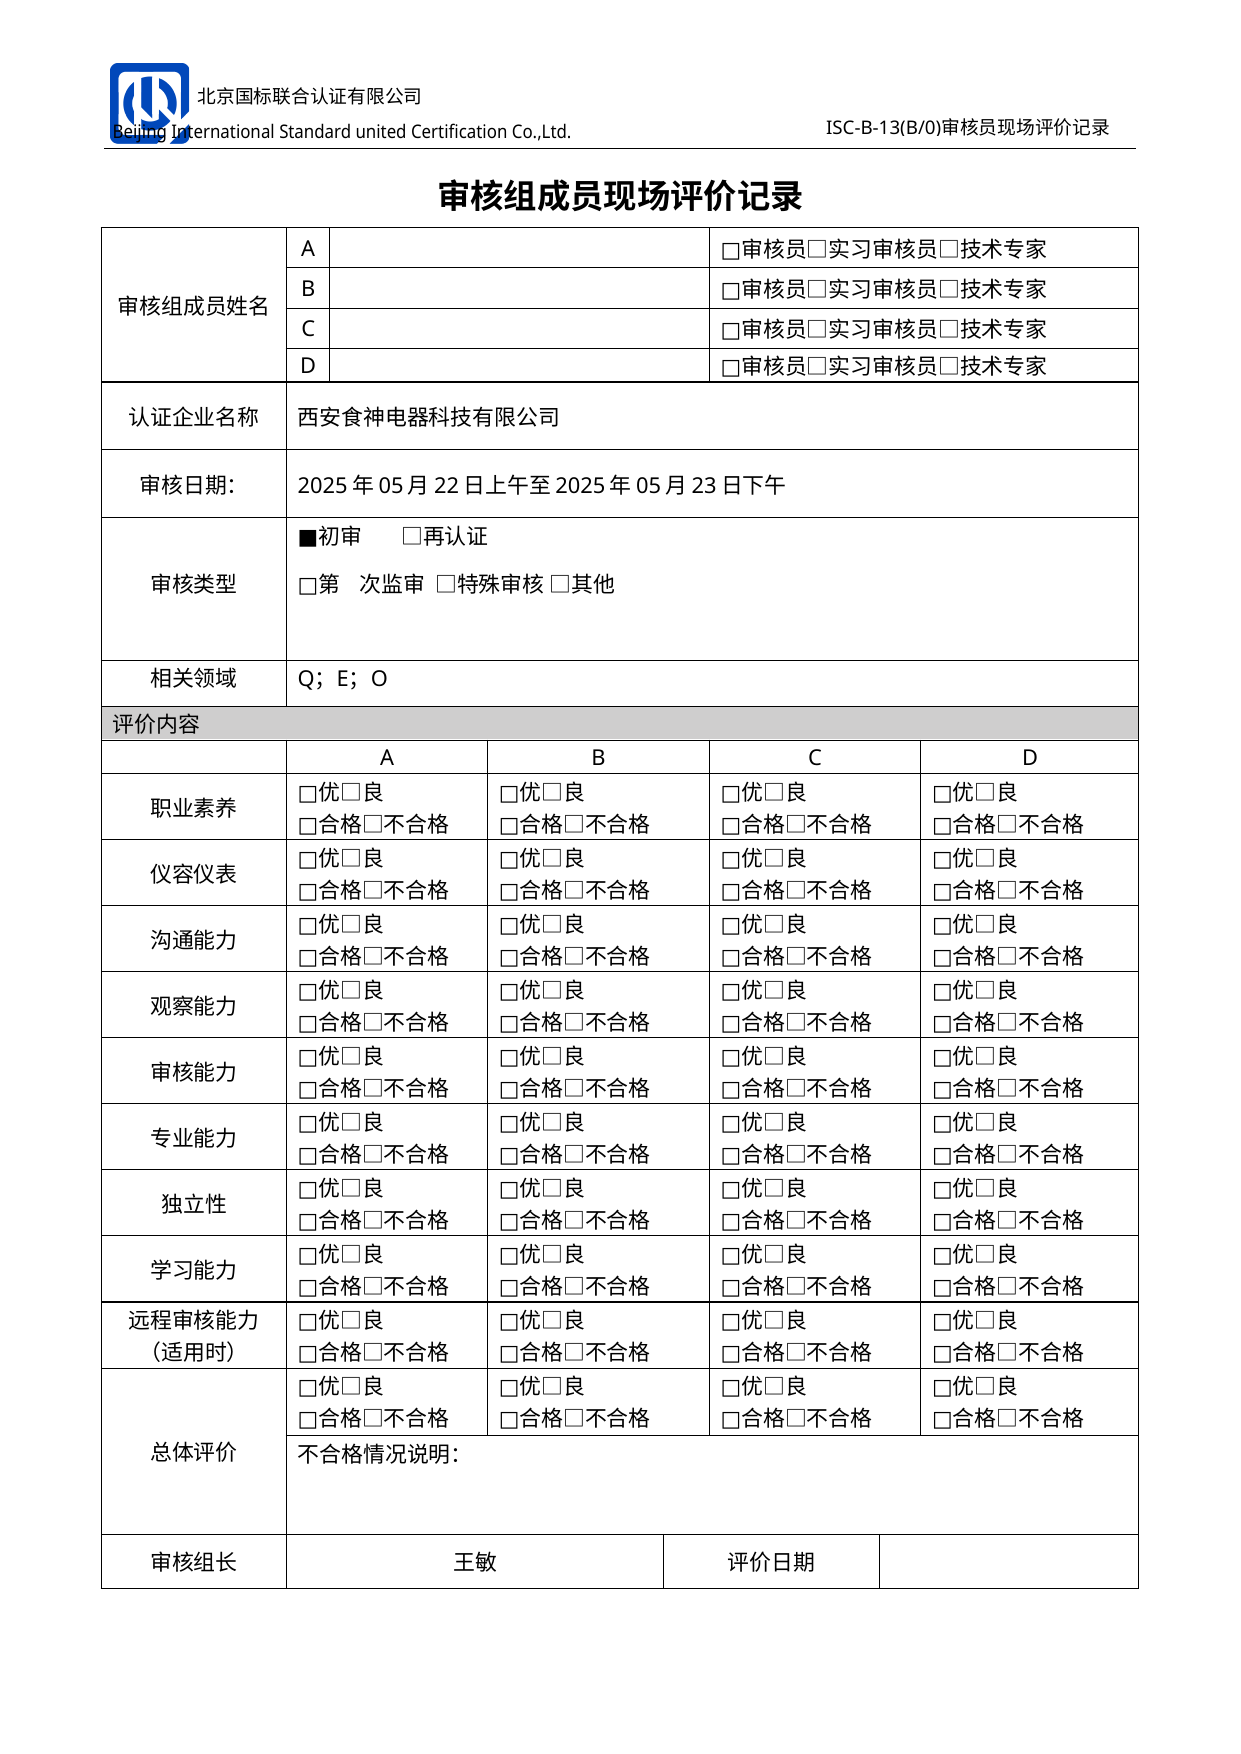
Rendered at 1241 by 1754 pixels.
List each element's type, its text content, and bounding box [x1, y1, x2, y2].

table_cell [880, 1535, 1138, 1587]
table_cell □优□良 □合格□不合格 [710, 906, 920, 971]
table_cell 远程审核能力 （适用时） [102, 1303, 286, 1367]
table_cell 独立性 [102, 1170, 286, 1235]
table_cell 审核组长 [102, 1535, 286, 1587]
table_cell □优□良 □合格□不合格 [488, 1303, 709, 1367]
table_cell □优□良 □合格□不合格 [488, 1170, 709, 1235]
table_cell D [287, 349, 329, 381]
table_cell □优□良 □合格□不合格 [488, 906, 709, 971]
table_cell □优□良 □合格□不合格 [710, 1104, 920, 1169]
table_cell □优□良 □合格□不合格 [287, 1236, 487, 1301]
table_cell □优□良 □合格□不合格 [287, 906, 487, 971]
table_cell □优□良 □合格□不合格 [710, 1303, 920, 1367]
table_cell 相关领域 [102, 661, 286, 706]
table_cell [330, 268, 709, 308]
table_cell □优□良 □合格□不合格 [921, 906, 1138, 971]
table_cell □优□良 □合格□不合格 [488, 840, 709, 905]
table_cell 2025年05月22日上午至2025年05月23日下午 [287, 450, 1138, 517]
table_cell □优□良 □合格□不合格 [488, 972, 709, 1037]
table_cell 评价日期 [664, 1535, 879, 1587]
table_cell □优□良 □合格□不合格 [710, 1369, 920, 1435]
table_cell □优□良 □合格□不合格 [921, 1236, 1138, 1301]
table_header 审核组成员姓名 [102, 228, 286, 381]
table_cell □优□良 □合格□不合格 [921, 1038, 1138, 1103]
table_cell 西安食神电器科技有限公司 [287, 383, 1138, 449]
table_cell [330, 309, 709, 348]
table_cell 仪容仪表 [102, 840, 286, 905]
table_cell A [287, 741, 487, 773]
table_cell C [710, 741, 920, 773]
table_cell 不合格情况说明： [287, 1436, 1138, 1534]
table_header A [287, 228, 329, 267]
table_cell 王敏 [287, 1535, 663, 1587]
table_cell □优□良 □合格□不合格 [710, 1236, 920, 1301]
table_cell □优□良 □合格□不合格 [287, 1170, 487, 1235]
table_cell 认证企业名称 [102, 383, 286, 449]
table_cell 审核日期： [102, 450, 286, 517]
table_cell C [287, 309, 329, 348]
table_cell 评价内容 [102, 707, 1138, 739]
table_cell □优□良 □合格□不合格 [921, 840, 1138, 905]
table_cell □审核员□实习审核员□技术专家 [710, 309, 1138, 348]
table_cell □优□良 □合格□不合格 [921, 1303, 1138, 1367]
table_cell 审核能力 [102, 1038, 286, 1103]
table_cell □优□良 □合格□不合格 [921, 774, 1138, 839]
table_cell □审核员□实习审核员□技术专家 [710, 349, 1138, 381]
table_cell 学习能力 [102, 1236, 286, 1301]
table_cell ■初审 □再认证 □第 次监审 □特殊审核 □其他 [287, 518, 1138, 660]
table_cell □优□良 □合格□不合格 [488, 1104, 709, 1169]
table_cell 专业能力 [102, 1104, 286, 1169]
table_cell □优□良 □合格□不合格 [287, 1104, 487, 1169]
table_cell □优□良 □合格□不合格 [488, 1236, 709, 1301]
table_cell D [921, 741, 1138, 773]
table_cell □优□良 □合格□不合格 [488, 1038, 709, 1103]
table_cell □优□良 □合格□不合格 [710, 840, 920, 905]
table_cell [330, 349, 709, 381]
table_cell □优□良 □合格□不合格 [488, 1369, 709, 1435]
table_cell □优□良 □合格□不合格 [287, 840, 487, 905]
table_cell [102, 741, 286, 773]
table_cell □优□良 □合格□不合格 [287, 972, 487, 1037]
table_header [330, 228, 709, 267]
table_cell 总体评价 [102, 1369, 286, 1534]
table_cell Q；E；O [287, 661, 1138, 706]
table_cell □优□良 □合格□不合格 [287, 1303, 487, 1367]
table_cell 观察能力 [102, 972, 286, 1037]
table_cell 审核类型 [102, 518, 286, 660]
table_cell □优□良 □合格□不合格 [287, 774, 487, 839]
table_cell □优□良 □合格□不合格 [710, 1170, 920, 1235]
table_cell □优□良 □合格□不合格 [287, 1369, 487, 1435]
picture [110, 63, 190, 144]
table_cell □优□良 □合格□不合格 [921, 972, 1138, 1037]
text 审核组成员现场评价记录 [112, 162, 1128, 227]
table_cell 职业素养 [102, 774, 286, 839]
table_cell □优□良 □合格□不合格 [710, 972, 920, 1037]
table_cell □优□良 □合格□不合格 [488, 774, 709, 839]
table_cell B [488, 741, 709, 773]
table_header □审核员□实习审核员□技术专家 [710, 228, 1138, 267]
table_cell □优□良 □合格□不合格 [921, 1104, 1138, 1169]
table_cell □审核员□实习审核员□技术专家 [710, 268, 1138, 308]
table_cell B [287, 268, 329, 308]
table_cell □优□良 □合格□不合格 [710, 774, 920, 839]
table_cell □优□良 □合格□不合格 [710, 1038, 920, 1103]
table_cell □优□良 □合格□不合格 [921, 1170, 1138, 1235]
table_cell □优□良 □合格□不合格 [921, 1369, 1138, 1435]
table_cell 沟通能力 [102, 906, 286, 971]
table_cell □优□良 □合格□不合格 [287, 1038, 487, 1103]
